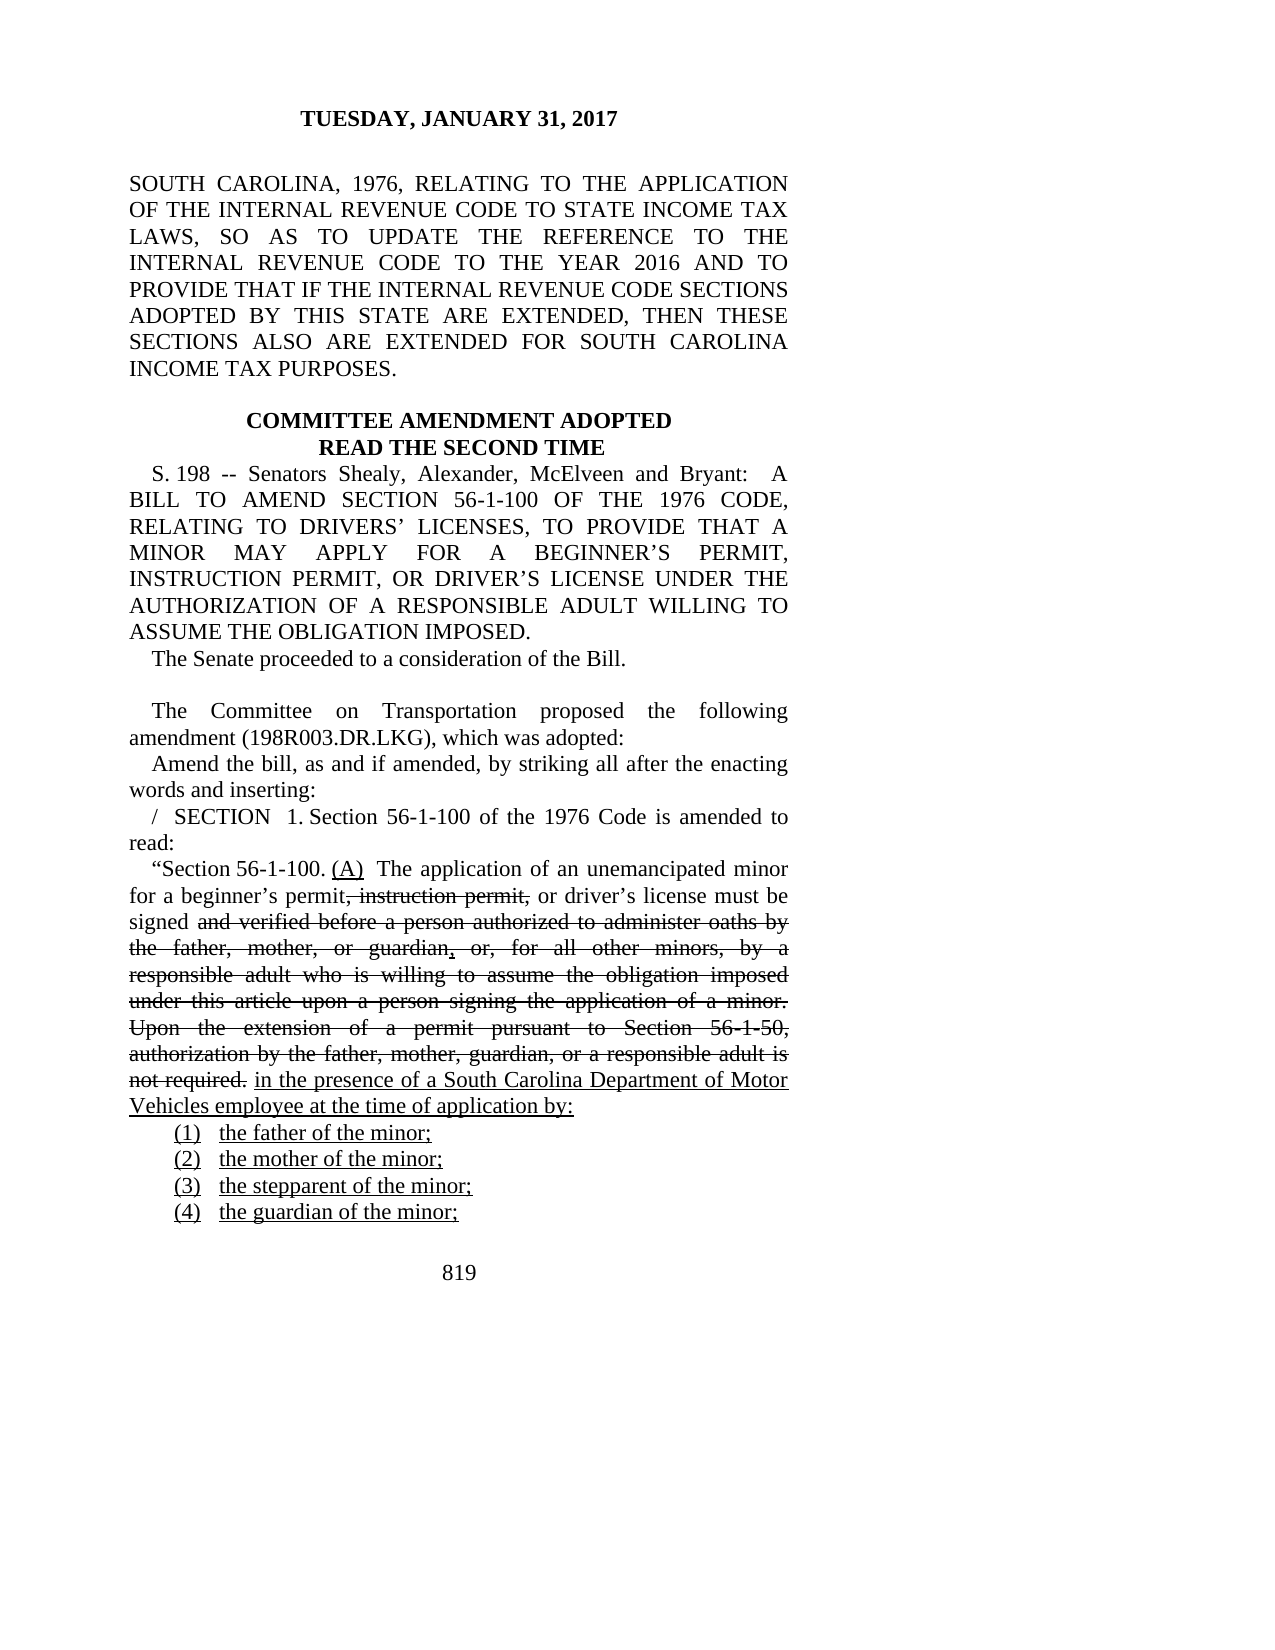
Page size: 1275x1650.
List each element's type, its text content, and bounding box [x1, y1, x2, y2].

text (4) the guardian of the minor; [129, 1198, 789, 1224]
text COMMITTEE AMENDMENT ADOPTED [129, 407, 789, 434]
text The Committee on Transportation proposed the following amendment (198R003.DR.LKG), which was adopted: [129, 697, 789, 750]
text (2) the mother of the minor; [129, 1145, 789, 1172]
text S. 198 -- Senators Shealy, Alexander, McElveen and Bryant: A BILL TO AMEND SECTION 56-1-100 OF THE 1976 CODE, RELATING TO DRIVERS’ LICENSES, TO PROVIDE THAT A MINOR MAY APPLY FOR A BEGINNER’S PERMIT, INSTRUCTION PERMIT, OR DRIVER’S LICENSE UNDER THE AUTHORIZATION OF A RESPONSIBLE ADULT WILLING TO ASSUME THE OBLIGATION IMPOSED. [129, 460, 789, 644]
text (1) the father of the minor; [129, 1119, 789, 1145]
text READ THE SECOND TIME [129, 434, 789, 460]
text (3) the stepparent of the minor; [129, 1172, 789, 1198]
text “Section 56-1-100. (A) The application of an unemancipated minor for a beginner’s permit, instruction permit, or driver’s license must be signed and verified before a person authorized to administer oaths by the father, mother, or guardian, or, for all other minors, by a responsible adult who is willing to assume the obligation imposed under this article upon a person signing the application of a minor. Upon the extension of a permit pursuant to Section 56-1-50, authorization by the father, mother, guardian, or a responsible adult is not required. in the presence of a South Carolina Department of Motor Vehicles employee at the time of application by: [129, 1055, 789, 1119]
text The Senate proceeded to a consideration of the Bill. [129, 644, 789, 671]
text Amend the bill, as and if amended, by striking all after the enacting words and inserting: [129, 750, 789, 803]
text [129, 170, 789, 381]
text “Section 56-1-100. (A) The application of an unemancipated minor for a beginner’s permit, instruction permit, or driver’s license must be signed and verified before a person authorized to administer oaths by the father, mother, or guardian, or, for all other minors, by a responsible adult who is willing to assume the obligation imposed under this article upon a person signing the application of a minor. Upon the extension of a permit pursuant to Section 56-1-50, authorization by the father, mother, guardian, or a responsible adult is not required. in the presence of a South Carolina Department of Motor Vehicles employee at the time of application by: [129, 855, 789, 949]
text / SECTION 1. Section 56-1-100 of the 1976 Code is amended to read: [129, 803, 789, 855]
